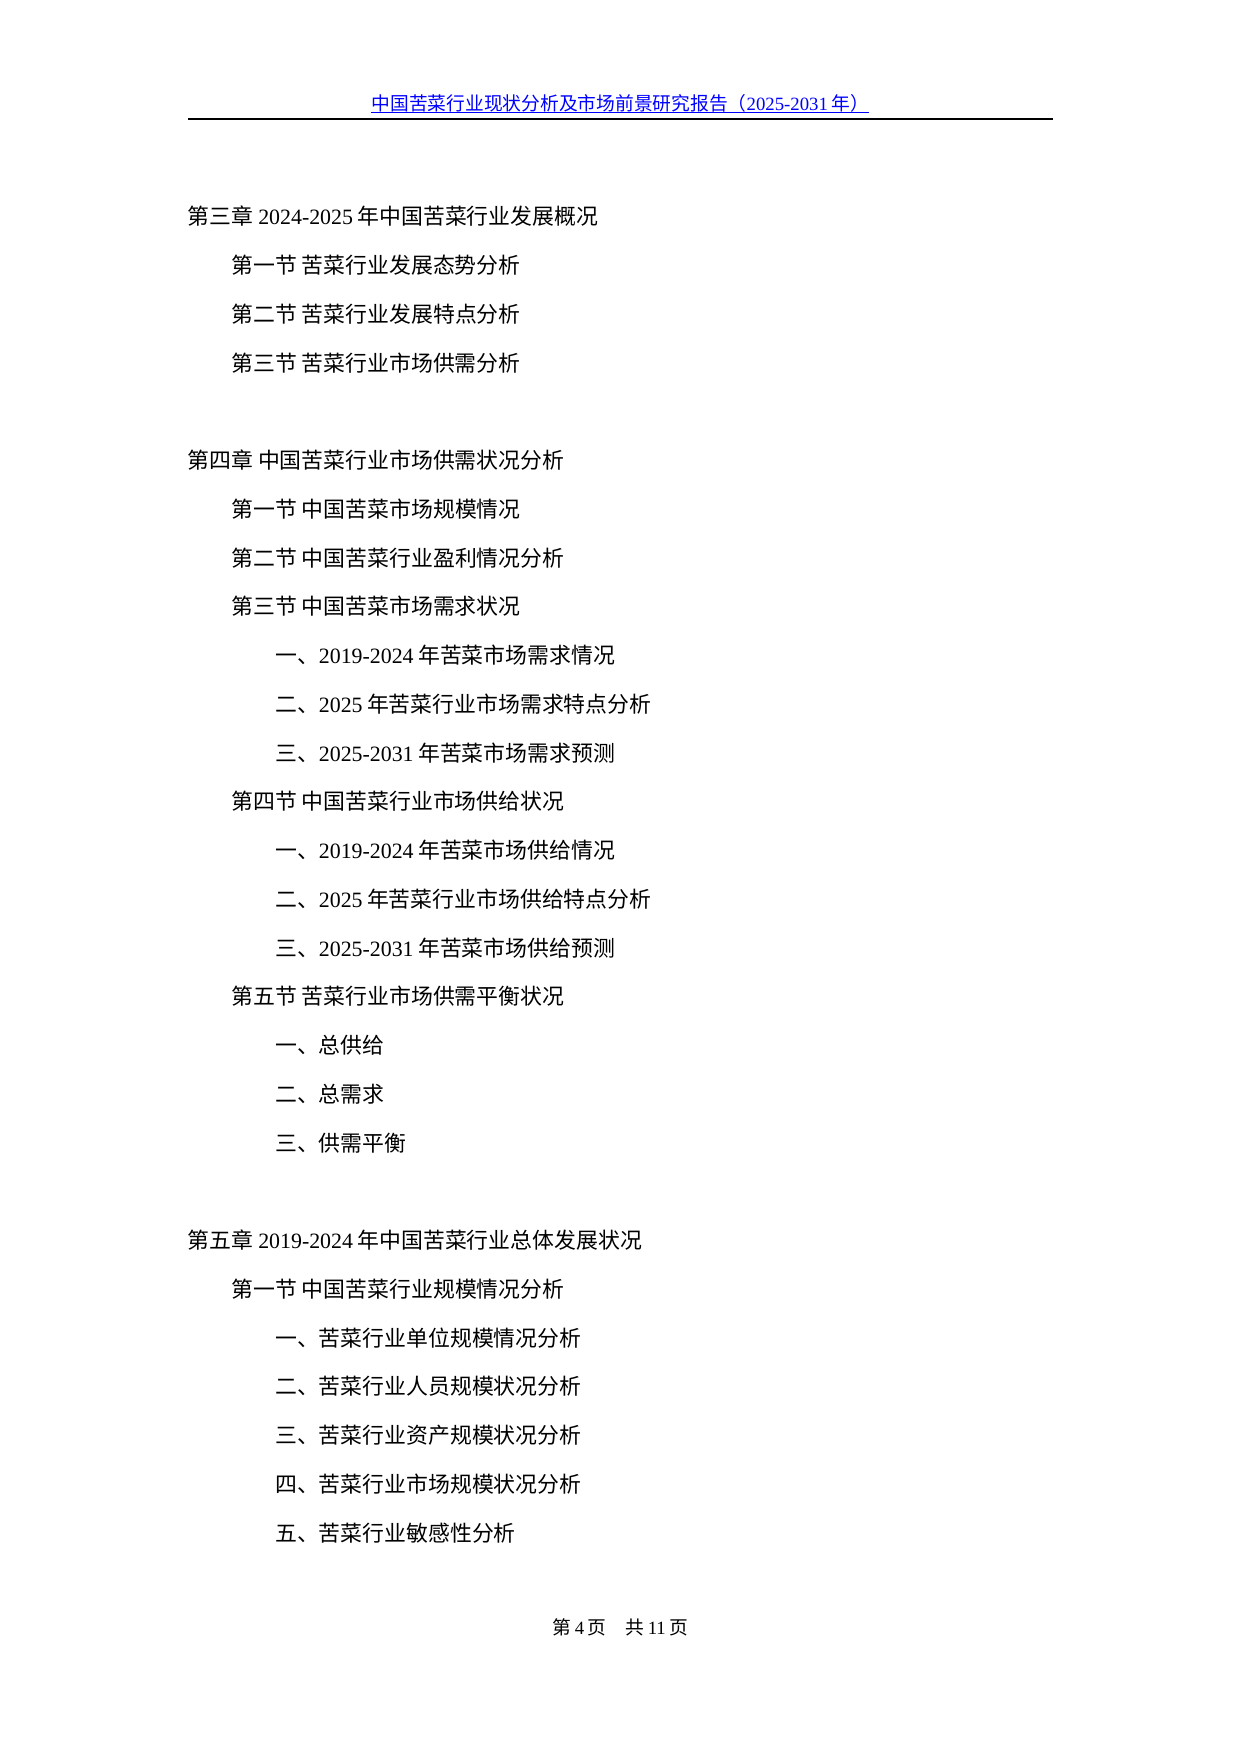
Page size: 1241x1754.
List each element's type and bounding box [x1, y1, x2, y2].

text [187, 150, 1053, 1548]
